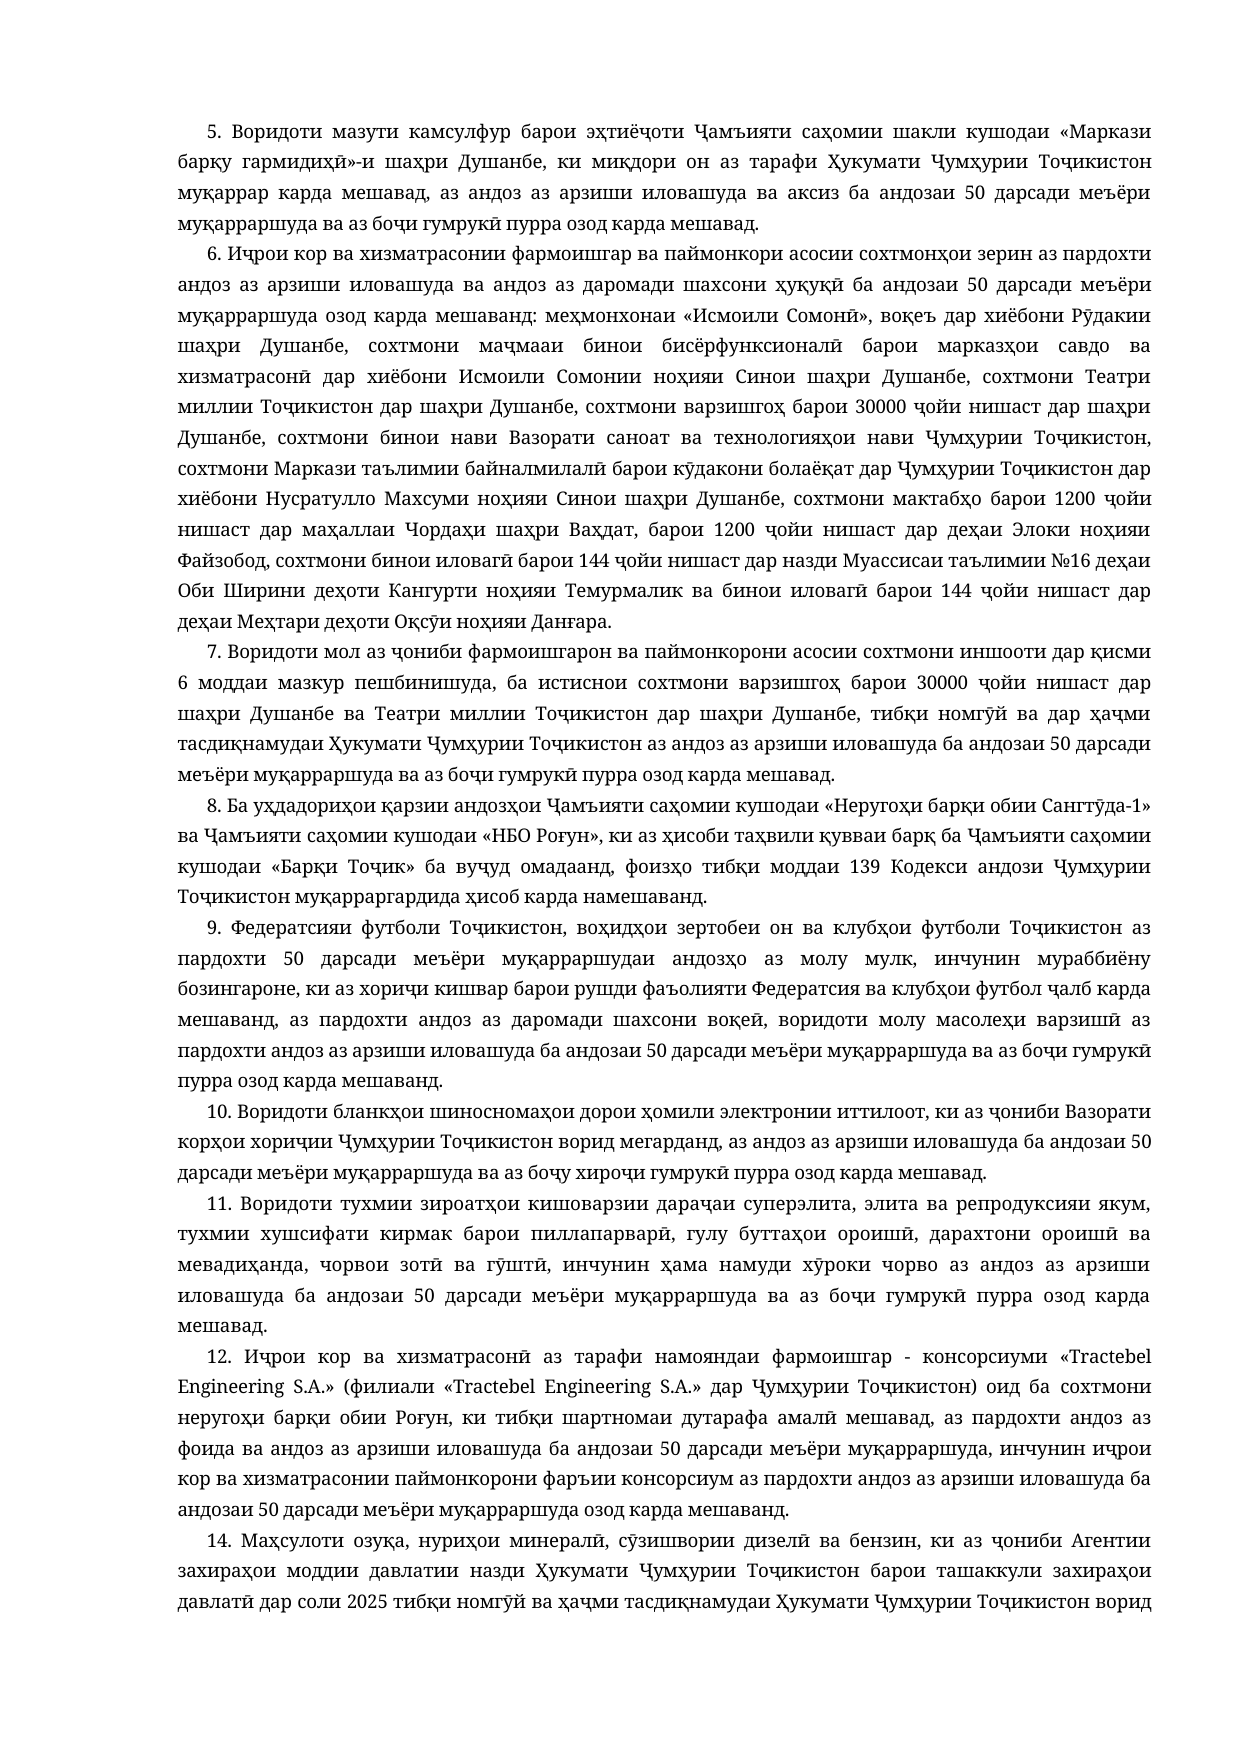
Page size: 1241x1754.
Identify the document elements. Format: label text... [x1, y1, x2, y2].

text 11. Воридоти тухмии зироатҳои кишоварзии дараҷаи суперэлита, элита ва репродуксияи якум, тухмии хушсифати кирмак барои пиллапарварӣ, гулу буттаҳои ороишӣ, дарахтони ороишӣ ва мевадиҳанда, чорвои зотӣ ва гӯштӣ, инчунин ҳама намуди хӯроки чорво аз андоз аз арзиши иловашуда ба андозаи 50 дарсади меъёри муқарраршуда ва аз боҷи гумрукӣ пурра озод карда мешавад. [177, 1190, 1152, 1338]
text 9. Федератсияи футболи Тоҷикистон, воҳидҳои зертобеи он ва клубҳои футболи Тоҷикистон аз пардохти 50 дарсади меъёри муқарраршудаи андозҳо аз молу мулк, инчунин мураббиёну бозингароне, ки аз хориҷи кишвар барои рушди фаъолияти Федератсия ва клубҳои футбол ҷалб карда мешаванд, аз пардохти андоз аз даромади шахсони воқеӣ, воридоти молу масолеҳи варзишӣ аз пардохти андоз аз арзиши иловашуда ба андозаи 50 дарсади меъёри муқарраршуда ва аз боҷи гумрукӣ пурра озод карда мешаванд. [177, 914, 1152, 1093]
text 10. Воридоти бланкҳои шиносномаҳои дорои ҳомили электронии иттилоот, ки аз ҷониби Вазорати корҳои хориҷии Ҷумҳурии Тоҷикистон ворид мегарданд, аз андоз аз арзиши иловашуда ба андозаи 50 дарсади меъёри муқарраршуда ва аз боҷу хироҷи гумрукӣ пурра озод карда мешавад. [177, 1098, 1152, 1185]
text 5. Воридоти мазути камсулфур барои эҳтиёҷоти Ҷамъияти саҳомии шакли кушодаи «Маркази барқу гармидиҳӣ»-и шаҳри Душанбе, ки миқдори он аз тарафи Ҳукумати Ҷумҳурии Тоҷикис­тон муқаррар карда мешавад, аз андоз аз арзиши иловашуда ва аксиз ба андозаи 50 дарсади меъёри муқарраршуда ва аз боҷи гумрукӣ пурра озод карда мешавад. [177, 118, 1152, 236]
text 8. Ба уҳдадориҳои қарзии андозҳои Ҷамъияти саҳомии кушодаи «Неругоҳи барқи обии Сангтӯда-1» ва Ҷамъияти саҳомии кушодаи «НБО Роғун», ки аз ҳисоби таҳвили қувваи барқ ба Ҷамъияти саҳомии кушодаи «Барқи Тоҷик» ба вуҷуд омадаанд, фоизҳо тибқи моддаи 139 Кодекси андози Ҷумҳурии Тоҷикистон муқарраргардида ҳисоб карда намешаванд. [177, 792, 1152, 909]
text 12. Иҷрои кор ва хизматрасонӣ аз тарафи намояндаи фармоишгар - консорсиуми «Tractebel Engineering S.A.» (филиали «Tractebel Engineering S.A.» дар Ҷумҳурии Тоҷикистон) оид ба ­сох­т­­­­мони неругоҳи барқи обии Роғун, ки тибқи шартномаи дутарафа амалӣ мешавад, аз пардохти андоз аз фоида ва андоз аз арзиши иловашуда ба андозаи 50 дарсади меъёри муқарраршуда, инчунин иҷрои кор ва хизматрасонии паймонкорони фаръии консорсиум аз пардохти андоз аз арзиши иловашуда ба андозаи 50 дарсади меъёри муқарраршуда озод карда мешаванд. [177, 1343, 1152, 1522]
text 6. Иҷрои кор ва хизматрасонии фармоишгар ва паймонкори асосии сохтмонҳои зерин аз пардохти андоз аз арзиши иловашуда ва андоз аз даромади шахсони ҳуқуқӣ ба андозаи 50 дарсади меъёри муқарраршуда озод карда мешаванд: меҳмонхонаи «Исмоили Сомонӣ», воқеъ дар хиёбони Рӯдакии шаҳри Душанбе, сохтмони маҷмааи бинои бисёрфунксионалӣ барои марказҳои савдо ва хизматрасонӣ дар хиёбони Исмоили Сомонии ноҳияи Синои шаҳри Душанбе, сохтмони Театри миллии Тоҷикистон дар шаҳри Душанбе, сохтмони варзишгоҳ барои 30000 ҷойи нишаст дар шаҳри Душанбе, сохтмони бинои нави Вазорати саноат ва технологияҳои нави Ҷумҳурии Тоҷикистон, сохтмони Маркази таълимии байналмилалӣ барои кӯдакони болаёқат дар Ҷумҳурии Тоҷикистон дар хиёбони Нусратулло Махсуми ноҳияи Синои шаҳри Душанбе, сохтмони мактабҳо барои 1200 ҷойи нишаст дар маҳаллаи Чордаҳи шаҳри Ваҳдат, барои 1200 ҷойи нишаст дар деҳаи Элоки ноҳияи Файзобод, сохтмони бинои иловагӣ барои 144 ҷойи нишаст дар назди Муассисаи таълимии №16 деҳаи Оби Ширини деҳоти Кангурти ноҳияи Темурмалик ва бинои иловагӣ барои 144 ҷойи нишаст дар деҳаи Меҳтари деҳоти Оқсӯи ноҳияи Данғара. [177, 241, 1152, 634]
text 7. Воридоти мол аз ҷониби фармоишгарон ва паймонкорони асосии сохтмони иншооти дар қисми 6 моддаи мазкур пешбинишуда, ба истиснои сохтмони варзишгоҳ барои 30000 ҷойи нишаст дар шаҳри Душанбе ва Театри миллии Тоҷикистон дар шаҳри Душанбе, тибқи номгӯй ва дар ҳаҷми тасдиқнамудаи Ҳукумати Ҷумҳурии Тоҷикистон аз андоз аз арзиши иловашуда ба андозаи 50 дарсади меъёри муқарраршуда ва аз боҷи гумрукӣ пурра озод карда мешавад. [177, 639, 1152, 787]
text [177, 1527, 1152, 1614]
